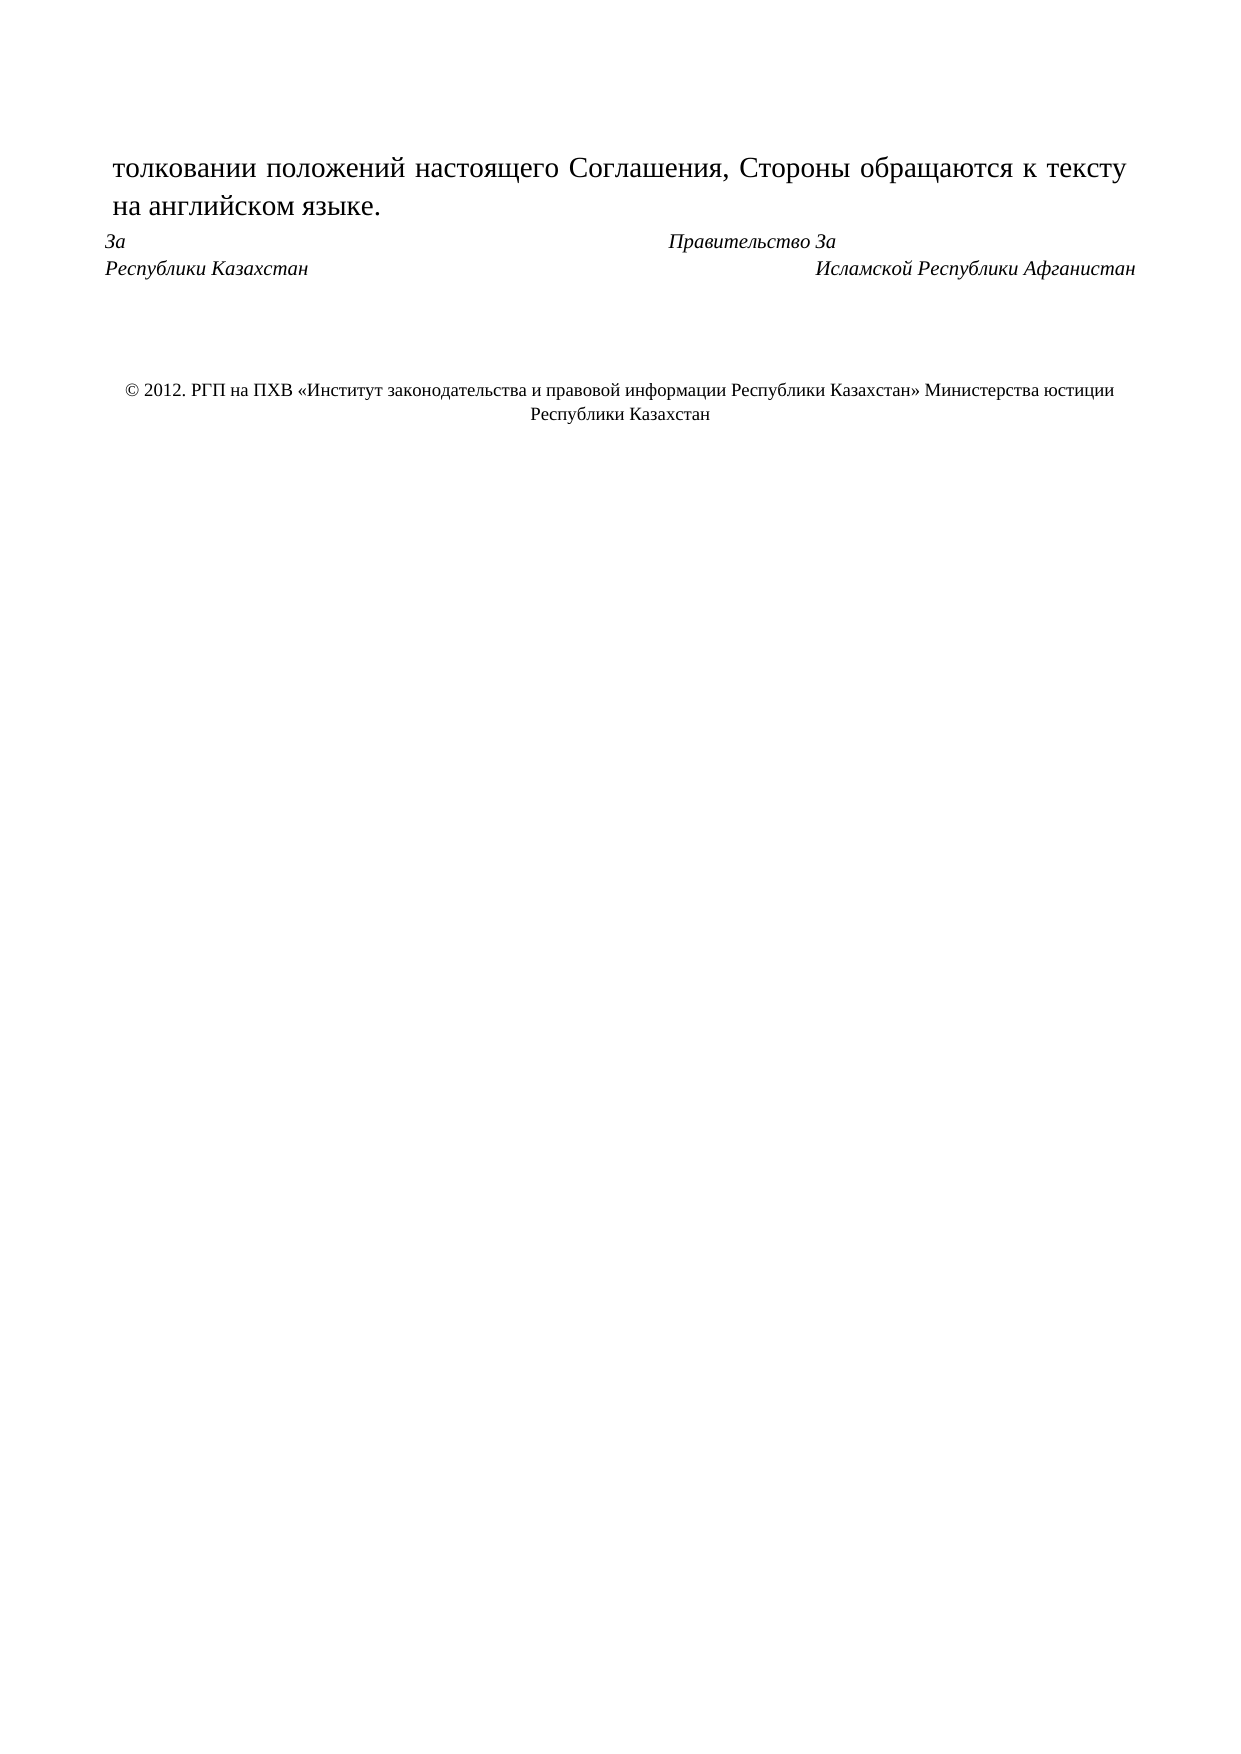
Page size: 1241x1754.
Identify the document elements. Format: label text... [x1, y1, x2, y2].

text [112, 150, 1128, 222]
table_header За Правительство Республики Казахстан [101, 227, 812, 288]
table_header За Правительство Исламской Республики Афганистан [812, 227, 1240, 288]
text © 2012. РГП на ПХВ «Институт законодательства и правовой информации Республики Казахстан» Министерства юстиции Республики Казахстан [112, 378, 1128, 425]
